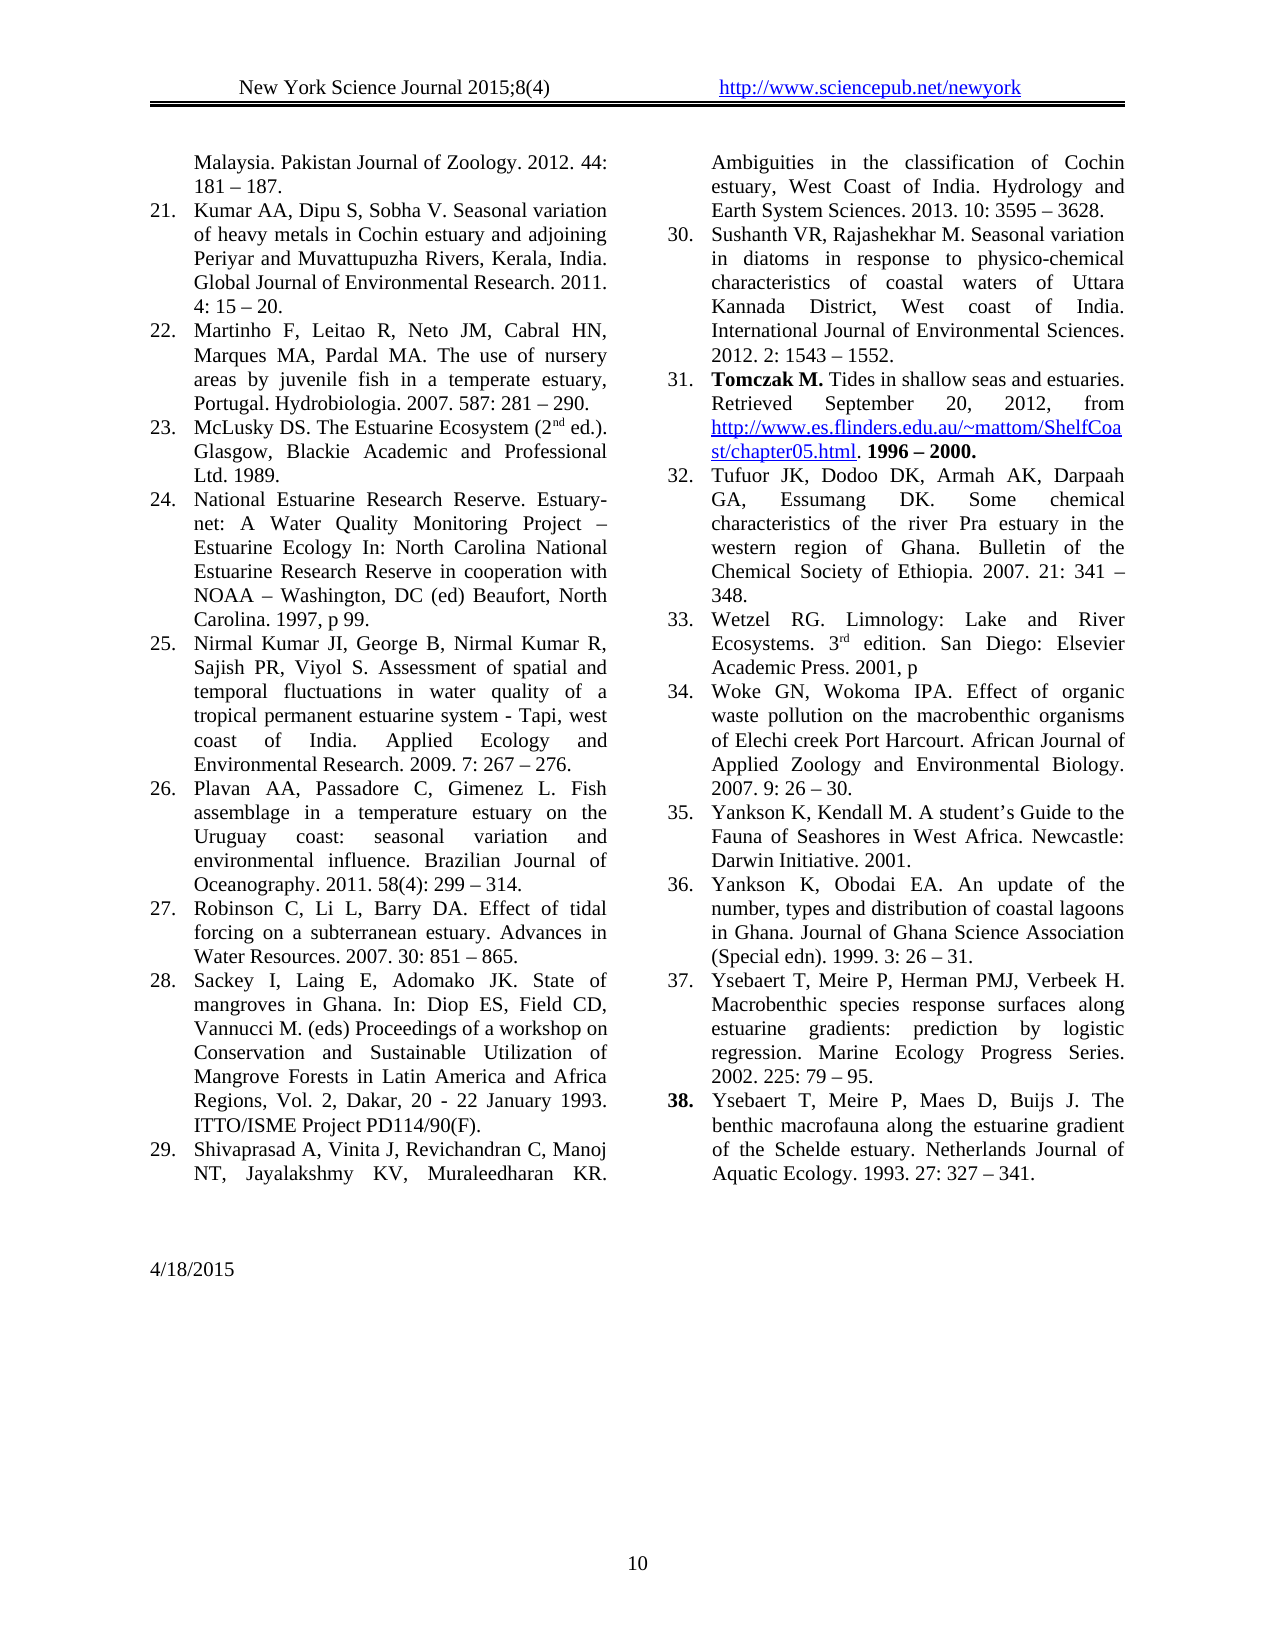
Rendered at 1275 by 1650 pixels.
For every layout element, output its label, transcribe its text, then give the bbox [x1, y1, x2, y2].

list Nirmal Kumar JI, George B, Nirmal Kumar R, Sajish PR, Viyol S. Assessment of spatial and temporal fluctuations in water quality of a tropical permanent estuarine system - Tapi, west coast of India. Applied Ecology and Environmental Research. 2009. 7: 267 – 276. [150, 631, 607, 776]
list Plavan AA, Passadore C, Gimenez L. Fish assemblage in a temperature estuary on the Uruguay coast: seasonal variation and environmental influence. Brazilian Journal of Oceanography. 2011. 58(4): 299 – 314. [150, 776, 607, 896]
list McLusky DS. The Estuarine Ecosystem (2nd ed.). Glasgow, Blackie Academic and Professional Ltd. 1989. [150, 415, 607, 487]
list Sushanth VR, Rajashekhar M. Seasonal variation in diatoms in response to physico-chemical characteristics of coastal waters of Uttara Kannada District, West coast of India. International Journal of Environmental Sciences. 2012. 2: 1543 – 1552. [667, 222, 1125, 367]
list Shivaprasad A, Vinita J, Revichandran C, Manoj NT, Jayalakshmy KV, Muraleedharan KR. Ambiguities in the classification of Cochin estuary, West Coast of India. Hydrology and Earth System Sciences. 2013. 10: 3595 – 3628. [667, 150, 1125, 222]
list National Estuarine Research Reserve. Estuary-net: A Water Quality Monitoring Project – Estuarine Ecology In: North Carolina National Estuarine Research Reserve in cooperation with NOAA – Washington, DC (ed) Beaufort, North Carolina. 1997, p 99. [150, 487, 607, 631]
list Martinho F, Leitao R, Neto JM, Cabral HN, Marques MA, Pardal MA. The use of nursery areas by juvenile fish in a temperate estuary, Portugal. Hydrobiologia. 2007. 587: 281 – 290. [150, 318, 607, 415]
list Yankson K, Obodai EA. An update of the number, types and distribution of coastal lagoons in Ghana. Journal of Ghana Science Association (Special edn). 1999. 3: 26 – 31. [667, 872, 1125, 968]
list Tufuor JK, Dodoo DK, Armah AK, Darpaah GA, Essumang DK. Some chemical characteristics of the river Pra estuary in the western region of Ghana. Bulletin of the Chemical Society of Ethiopia. 2007. 21: 341 – 348. [667, 463, 1125, 607]
list Woke GN, Wokoma IPA. Effect of organic waste pollution on the macrobenthic organisms of Elechi creek Port Harcourt. African Journal of Applied Zoology and Environmental Biology. 2007. 9: 26 – 30. [667, 679, 1125, 800]
list Robinson C, Li L, Barry DA. Effect of tidal forcing on a subterranean estuary. Advances in Water Resources. 2007. 30: 851 – 865. [150, 896, 607, 968]
text 4/18/2015 [150, 1257, 1125, 1281]
list Sackey I, Laing E, Adomako JK. State of mangroves in Ghana. In: Diop ES, Field CD, Vannucci M. (eds) Proceedings of a workshop on Conservation and Sustainable Utilization of Mangrove Forests in Latin America and Africa Regions, Vol. 2, Dakar, 20 - 22 January 1993. ITTO/ISME Project PD114/90(F). [150, 968, 607, 1137]
list Kumar AA, Dipu S, Sobha V. Seasonal variation of heavy metals in Cochin estuary and adjoining Periyar and Muvattupuzha Rivers, Kerala, India. Global Journal of Environmental Research. 2011. 4: 15 – 20. [150, 198, 607, 318]
list Wetzel RG. Limnology: Lake and River Ecosystems. 3rd edition. San Diego: Elsevier Academic Press. 2001, p [667, 607, 1125, 679]
list Ysebaert T, Meire P, Herman PMJ, Verbeek H. Macrobenthic species response surfaces along estuarine gradients: prediction by logistic regression. Marine Ecology Progress Series. 2002. 225: 79 – 95. [667, 968, 1125, 1088]
list Yankson K, Kendall M. A student’s Guide to the Fauna of Seashores in West Africa. Newcastle: Darwin Initiative. 2001. [667, 800, 1125, 872]
list Shivaprasad A, Vinita J, Revichandran C, Manoj NT, Jayalakshmy KV, Muraleedharan KR. Ambiguities in the classification of Cochin estuary, West Coast of India. Hydrology and Earth System Sciences. 2013. 10: 3595 – 3628. [150, 1137, 607, 1185]
subtitle Tomczak M. Tides in shallow seas and estuaries. Retrieved September 20, 2012, from http://www.es.flinders.edu.au/~mattom/ShelfCoast/chapter05.html. 1996 – 2000. [667, 367, 1125, 463]
list Ysebaert T, Meire P, Maes D, Buijs J. The benthic macrofauna along the estuarine gradient of the Schelde estuary. Netherlands Journal of Aquatic Ecology. 1993. 27: 327 – 341. [667, 1088, 1125, 1185]
